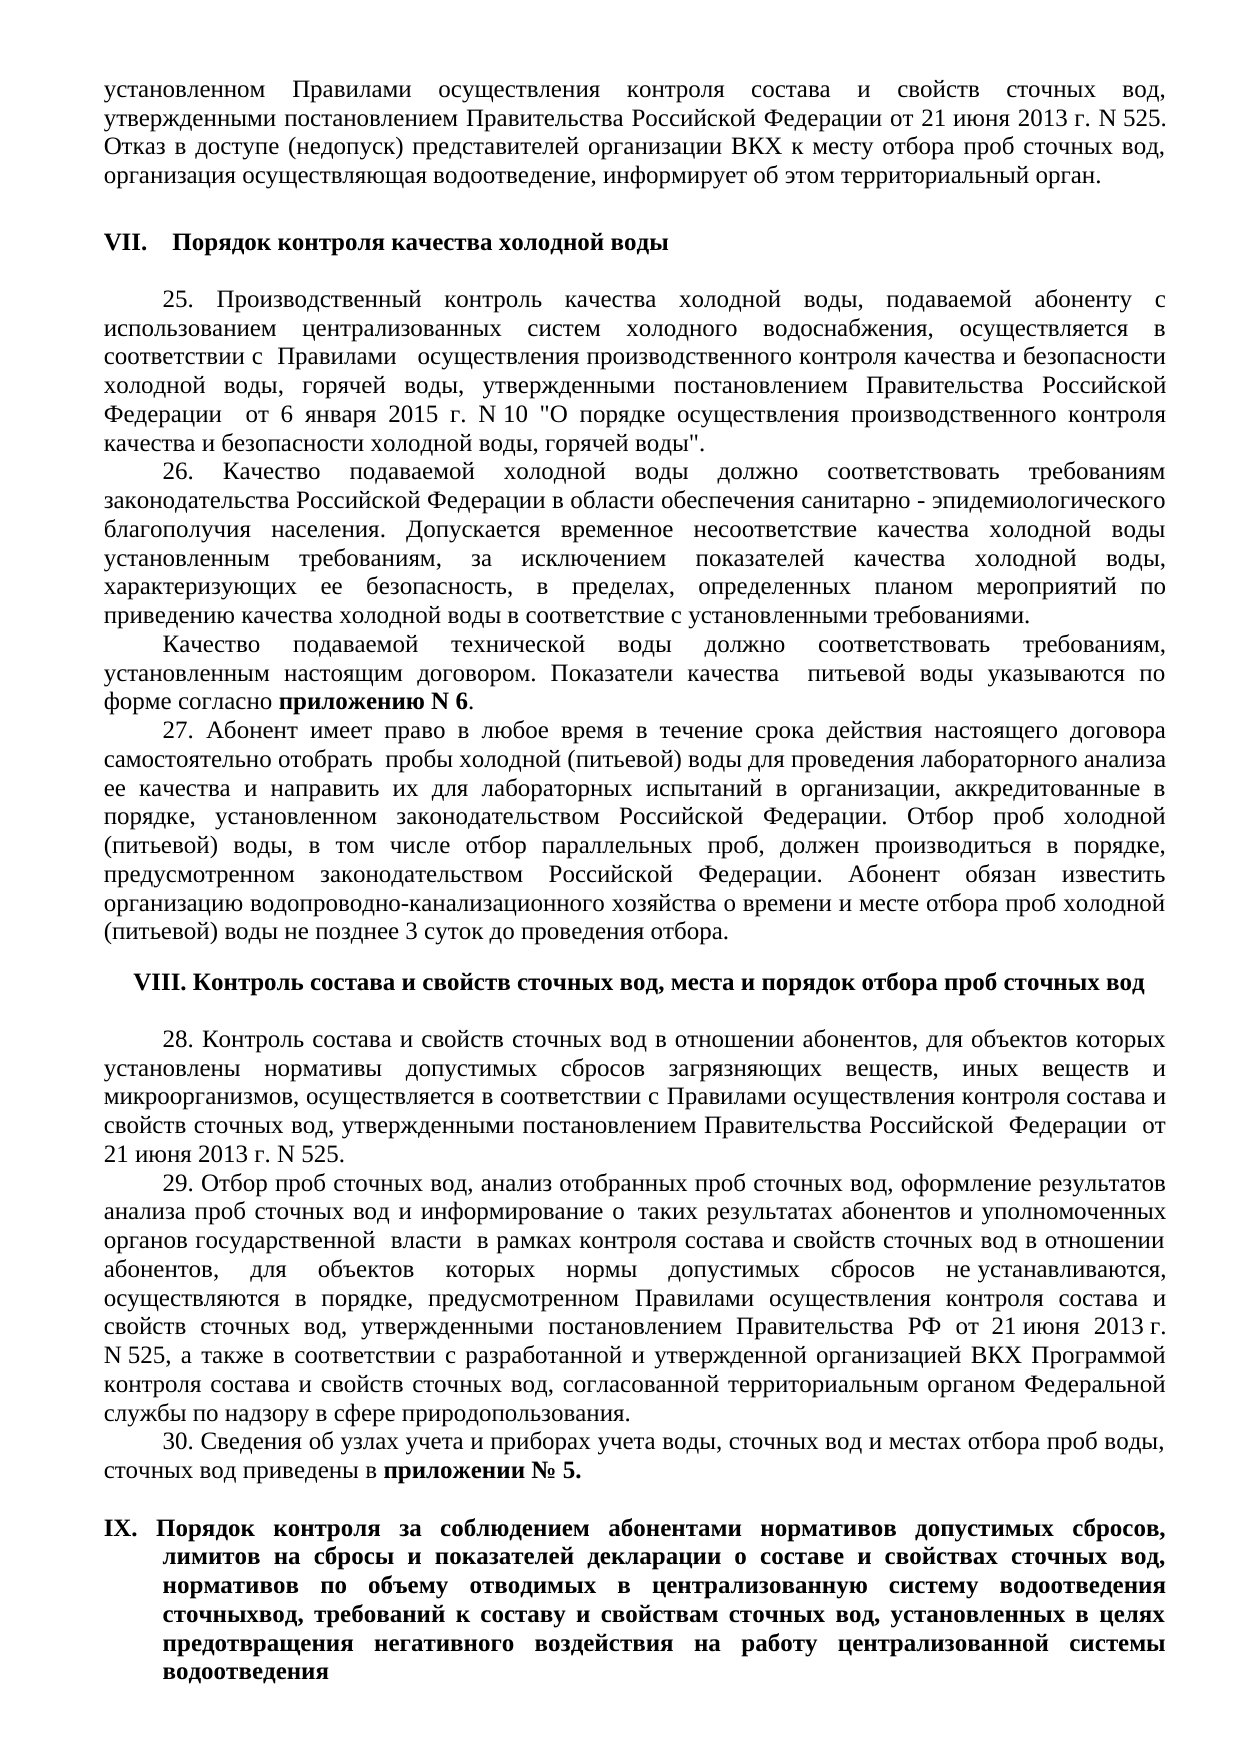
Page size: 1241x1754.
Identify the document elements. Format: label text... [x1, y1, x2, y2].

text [103, 74, 1167, 189]
text 29. Отбор проб сточных вод, анализ отобранных проб сточных вод, оформление результатов анализа проб сточных вод и информирование о таких результатах абонентов и уполномоченных органов государственной власти в рамках контроля состава и свойств сточных вод в отношении абонентов, для объектов которых нормы допустимых сбросов не устанавливаются, осуществляются в порядке, предусмотренном Правилами осуществления контроля состава и свойств сточных вод, утвержденными постановлением Правительства РФ от 21 июня 2013 г. N 525, а также в соответствии с разработанной и утвержденной организацией ВКХ Программой контроля состава и свойств сточных вод, согласованной территориальным органом Федеральной службы по надзору в сфере природопользования. [103, 1168, 1167, 1426]
list VII. Порядок контроля качества холодной воды [103, 230, 1167, 255]
text 27. Абонент имеет право в любое время в течение срока действия настоящего договора самостоятельно отобрать пробы холодной (питьевой) воды для проведения лабораторного анализа ее качества и направить их для лабораторных испытаний в организации, аккредитованные в порядке, установленном законодательством Российской Федерации. Отбор проб холодной (питьевой) воды, в том числе отбор параллельных проб, должен производиться в порядке, предусмотренном законодательством Российской Федерации. Абонент обязан известить организацию водопроводно-канализационного хозяйства о времени и месте отбора проб холодной (питьевой) воды не позднее 3 суток до проведения отбора. [103, 715, 1167, 945]
text 26. Качество подаваемой холодной воды должно соответствовать требованиям законодательства Российской Федерации в области обеспечения санитарно - эпидемиологического благополучия населения. Допускается временное несоответствие качества холодной воды установленным требованиям, за исключением показателей качества холодной воды, характеризующих ее безопасность, в пределах, определенных планом мероприятий по приведению качества холодной воды в соответствие с установленными требованиями. [103, 456, 1167, 629]
text 30. Сведения об узлах учета и приборах учета воды, сточных вод и местах отбора проб воды, сточных вод приведены в приложении № 5. [103, 1426, 1167, 1484]
text 25. Производственный контроль качества холодной воды, подаваемой абоненту с использованием централизованных систем холодного водоснабжения, осуществляется в соответствии с Правилами осуществления производственного контроля качества и безопасности холодной воды, горячей воды, утвержденными постановлением Правительства Российской Федерации от 6 января 2015 г. N 10 "О порядке осуществления производственного контроля качества и безопасности холодной воды, горячей воды". [103, 284, 1167, 456]
text IX. Порядок контроля за соблюдением абонентами нормативов допустимых сбросов, лимитов на сбросы и показателей декларации о составе и свойствах сточных вод, нормативов по объему отводимых в централизованную систему водоотведения сточныхвод, требований к составу и свойствам сточных вод, установленных в целях предотвращения негативного воздействия на работу централизованной системы водоотведения [103, 1513, 1167, 1685]
text Качество подаваемой технической воды должно соответствовать требованиям, установленным настоящим договором. Показатели качества питьевой воды указываются по форме согласно приложению N 6. [103, 629, 1167, 715]
list VIII. Контроль состава и свойств сточных вод, места и порядок отбора проб сточных вод [103, 970, 1167, 995]
list 28. Контроль состава и свойств сточных вод в отношении абонентов, для объектов которых установлены нормативы допустимых сбросов загрязняющих веществ, иных веществ и микроорганизмов, осуществляется в соответствии с Правилами осуществления контроля состава и свойств сточных вод, утвержденными постановлением Правительства Российской Федерации от 21 июня 2013 г. N 525. [103, 1024, 1167, 1168]
